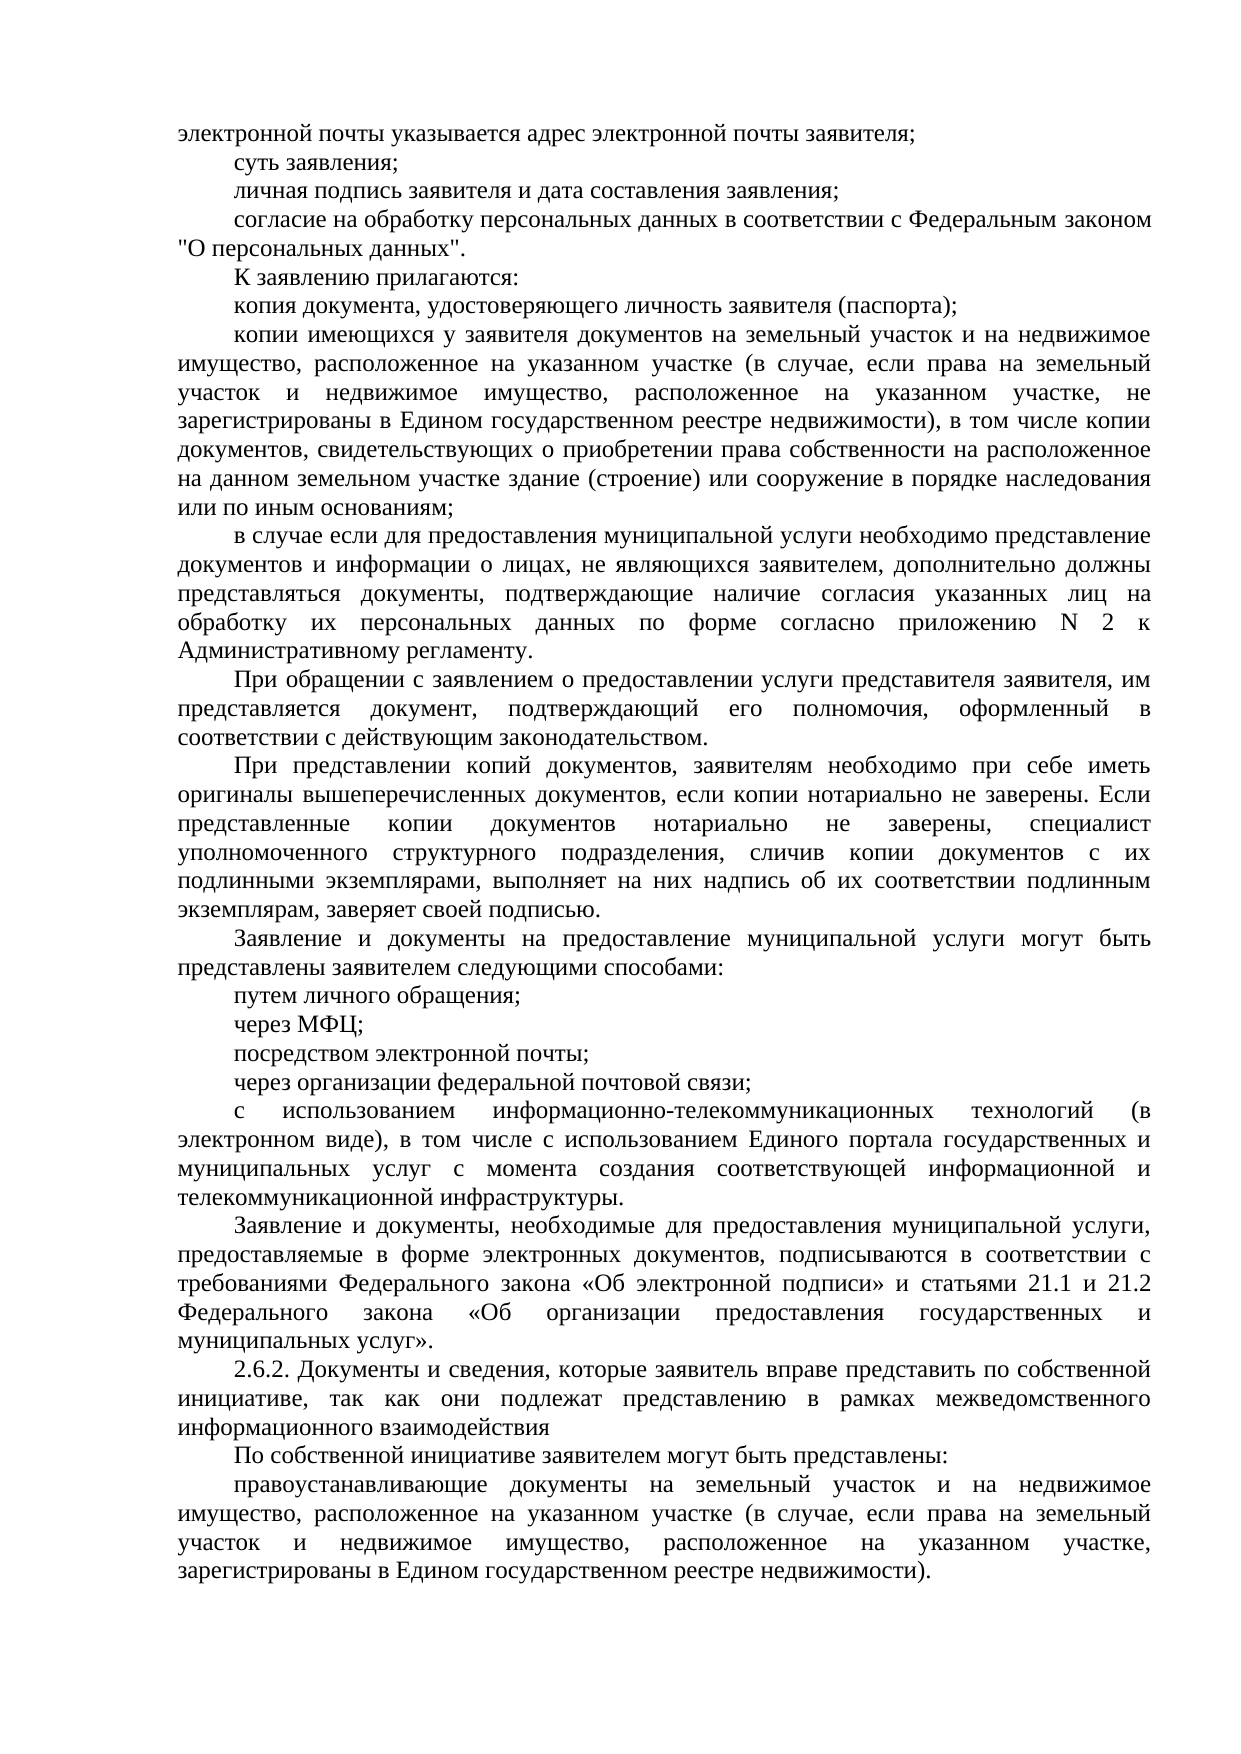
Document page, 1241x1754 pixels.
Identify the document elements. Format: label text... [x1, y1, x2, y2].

text личная подпись заявителя и дата составления заявления; [177, 176, 1152, 204]
text При представлении копий документов, заявителям необходимо при себе иметь оригиналы вышеперечисленных документов, если копии нотариально не заверены. Если представленные копии документов нотариально не заверены, специалист уполномоченного структурного подразделения, сличив копии документов с их подлинными экземплярами, выполняет на них надпись об их соответствии подлинным экземплярам, заверяет своей подписью. [177, 751, 1152, 923]
text правоустанавливающие документы на земельный участок и на недвижимое имущество, расположенное на указанном участке (в случае, если права на земельный участок и недвижимое имущество, расположенное на указанном участке, зарегистрированы в Едином государственном реестре недвижимости). [177, 1469, 1152, 1584]
text суть заявления; [177, 147, 1152, 176]
text через МФЦ; [177, 1009, 1152, 1038]
text в случае если для предоставления муниципальной услуги необходимо представление документов и информации о лицах, не являющихся заявителем, дополнительно должны представляться документы, подтверждающие наличие согласия указанных лиц на обработку их персональных данных по форме согласно приложению N 2 к Административному регламенту. [177, 521, 1152, 664]
text По собственной инициативе заявителем могут быть представлены: [177, 1441, 1152, 1469]
text 2.6.2. Документы и сведения, которые заявитель вправе представить по собственной инициативе, так как они подлежат представлению в рамках межведомственного информационного взаимодействия [177, 1354, 1152, 1441]
text путем личного обращения; [177, 981, 1152, 1009]
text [177, 118, 1152, 147]
text через организации федеральной почтовой связи; [177, 1067, 1152, 1096]
text При обращении с заявлением о предоставлении услуги представителя заявителя, им представляется документ, подтверждающий его полномочия, оформленный в соответствии с действующим законодательством. [177, 664, 1152, 751]
text Заявление и документы, необходимые для предоставления муниципальной услуги, предоставляемые в форме электронных документов, подписываются в соответствии с требованиями Федерального закона «Об электронной подписи» и статьями 21.1 и 21.2 Федерального закона «Об организации предоставления государственных и муниципальных услуг». [177, 1211, 1152, 1354]
text копия документа, удостоверяющего личность заявителя (паспорта); [177, 291, 1152, 319]
text Заявление и документы на предоставление муниципальной услуги могут быть представлены заявителем следующими способами: [177, 923, 1152, 981]
text копии имеющихся у заявителя документов на земельный участок и на недвижимое имущество, расположенное на указанном участке (в случае, если права на земельный участок и недвижимое имущество, расположенное на указанном участке, не зарегистрированы в Едином государственном реестре недвижимости), в том числе копии документов, свидетельствующих о приобретении права собственности на расположенное на данном земельном участке здание (строение) или сооружение в порядке наследования или по иным основаниям; [177, 319, 1152, 521]
text К заявлению прилагаются: [177, 262, 1152, 291]
text согласие на обработку персональных данных в соответствии с Федеральным законом "О персональных данных". [177, 204, 1152, 262]
text с использованием информационно-телекоммуникационных технологий (в электронном виде), в том числе с использованием Единого портала государственных и муниципальных услуг с момента создания соответствующей информационной и телекоммуникационной инфраструктуры. [177, 1096, 1152, 1211]
text посредством электронной почты; [177, 1038, 1152, 1067]
